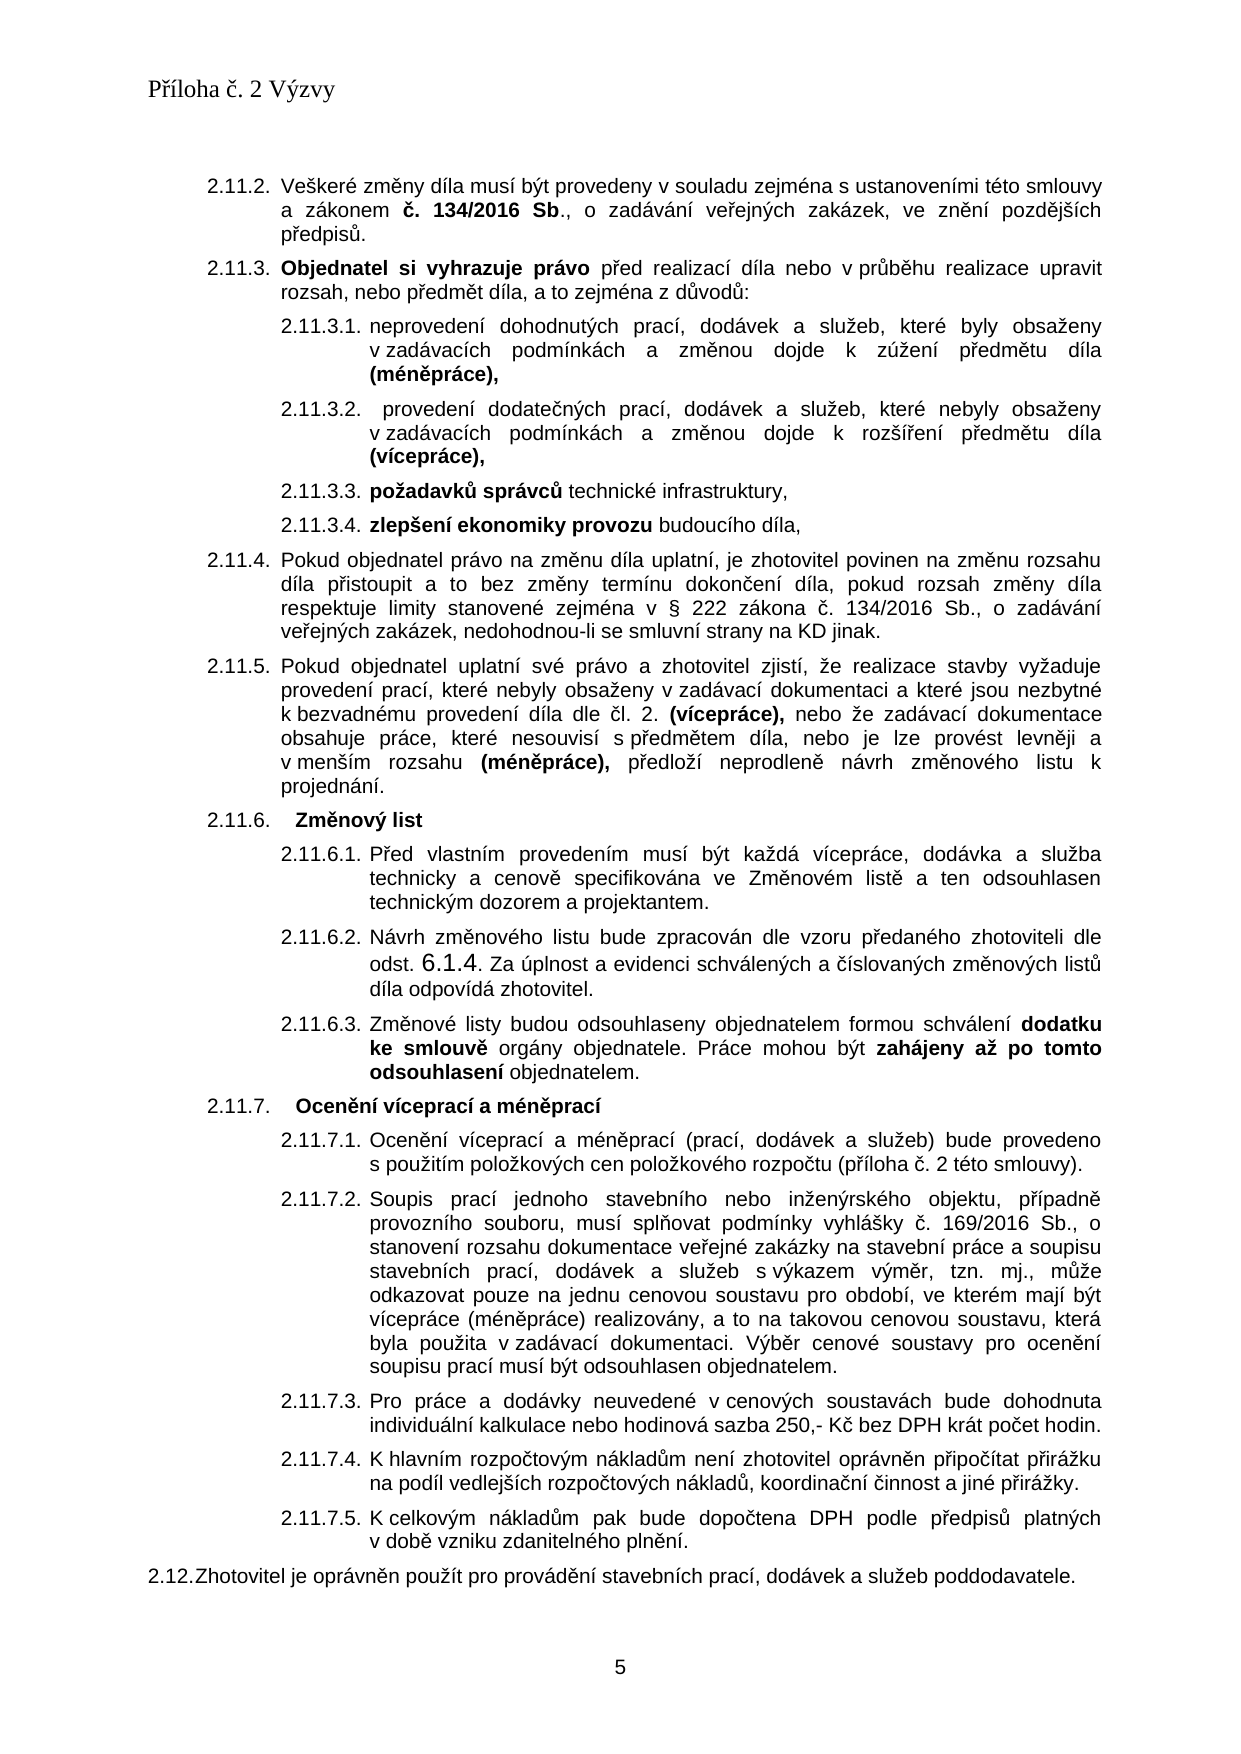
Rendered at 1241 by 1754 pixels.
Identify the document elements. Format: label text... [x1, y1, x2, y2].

list K hlavním rozpočtovým nákladům není zhotovitel oprávněn připočítat přirážku na podíl vedlejších rozpočtových nákladů, koordinační činnost a jiné přirážky. [281, 1447, 1102, 1495]
list Pokud objednatel uplatní své právo a zhotovitel zjistí, že realizace stavby vyžaduje provedení prací, které nebyly obsaženy v zadávací dokumentaci a které jsou nezbytné k bezvadnému provedení díla dle čl. 2. (vícepráce), nebo že zadávací dokumentace obsahuje práce, které nesouvisí s předmětem díla, nebo je lze provést levněji a v menším rozsahu (méněpráce), předloží neprodleně návrh změnového listu k projednání. [207, 654, 1102, 797]
list Před vlastním provedením musí být každá vícepráce, dodávka a služba technicky a cenově specifikována ve Změnovém listě a ten odsouhlasen technickým dozorem a projektantem. [281, 842, 1102, 914]
list K celkovým nákladům pak bude dopočtena DPH podle předpisů platných v době vzniku zdanitelného plnění. [281, 1505, 1102, 1553]
list neprovedení dohodnutých prací, dodávek a služeb, které byly obsaženy v zadávacích podmínkách a změnou dojde k zúžení předmětu díla (méněpráce), [281, 314, 1102, 386]
list Změnové listy budou odsouhlaseny objednatelem formou schválení dodatku ke smlouvě orgány objednatele. Práce mohou být zahájeny až po tomto odsouhlasení objednatelem. [281, 1012, 1102, 1083]
list Veškeré změny díla musí být provedeny v souladu zejména s ustanoveními této smlouvy a zákonem č. 134/2016 Sb., o zadávání veřejných zakázek, ve znění pozdějších předpisů. [207, 173, 1102, 245]
list zlepšení ekonomiky provozu budoucího díla, [281, 513, 1102, 537]
list Objednatel si vyhrazuje právo před realizací díla nebo v průběhu realizace upravit rozsah, nebo předmět díla, a to zejména z důvodů: [207, 256, 1102, 304]
list Návrh změnového listu bude zpracován dle vzoru předaného zhotoviteli dle odst. 6.1.4. Za úplnost a evidenci schválených a číslovaných změnových listů díla odpovídá zhotovitel. [281, 924, 1102, 1001]
list Ocenění víceprací a méněprací [207, 1094, 1102, 1118]
list Soupis prací jednoho stavebního nebo inženýrského objektu, případně provozního souboru, musí splňovat podmínky vyhlášky č. 169/2016 Sb., o stanovení rozsahu dokumentace veřejné zakázky na stavební práce a soupisu stavebních prací, dodávek a služeb s výkazem výměr, tzn. mj., může odkazovat pouze na jednu cenovou soustavu pro období, ve kterém mají být vícepráce (méněpráce) realizovány, a to na takovou cenovou soustavu, která byla použita v zadávací dokumentaci. Výběr cenové soustavy pro ocenění soupisu prací musí být odsouhlasen objednatelem. [281, 1187, 1102, 1378]
list Pokud objednatel právo na změnu díla uplatní, je zhotovitel povinen na změnu rozsahu díla přistoupit a to bez změny termínu dokončení díla, pokud rozsah změny díla respektuje limity stanovené zejména v § 222 zákona č. 134/2016 Sb., o zadávání veřejných zakázek, nedohodnou-li se smluvní strany na KD jinak. [207, 547, 1102, 643]
list Ocenění víceprací a méněprací (prací, dodávek a služeb) bude provedeno s použitím položkových cen položkového rozpočtu (příloha č. 2 této smlouvy). [281, 1128, 1102, 1176]
list požadavků správců technické infrastruktury, [281, 479, 1102, 503]
list Zhotovitel je oprávněn použít pro provádění stavebních prací, dodávek a služeb poddodavatele. [148, 1564, 1102, 1588]
list Pro práce a dodávky neuvedené v cenových soustavách bude dohodnuta individuální kalkulace nebo hodinová sazba 250,- Kč bez DPH krát počet hodin. [281, 1389, 1102, 1437]
list provedení dodatečných prací, dodávek a služeb, které nebyly obsaženy v zadávacích podmínkách a změnou dojde k rozšíření předmětu díla (vícepráce), [281, 396, 1102, 468]
list Změnový list [207, 808, 1102, 832]
